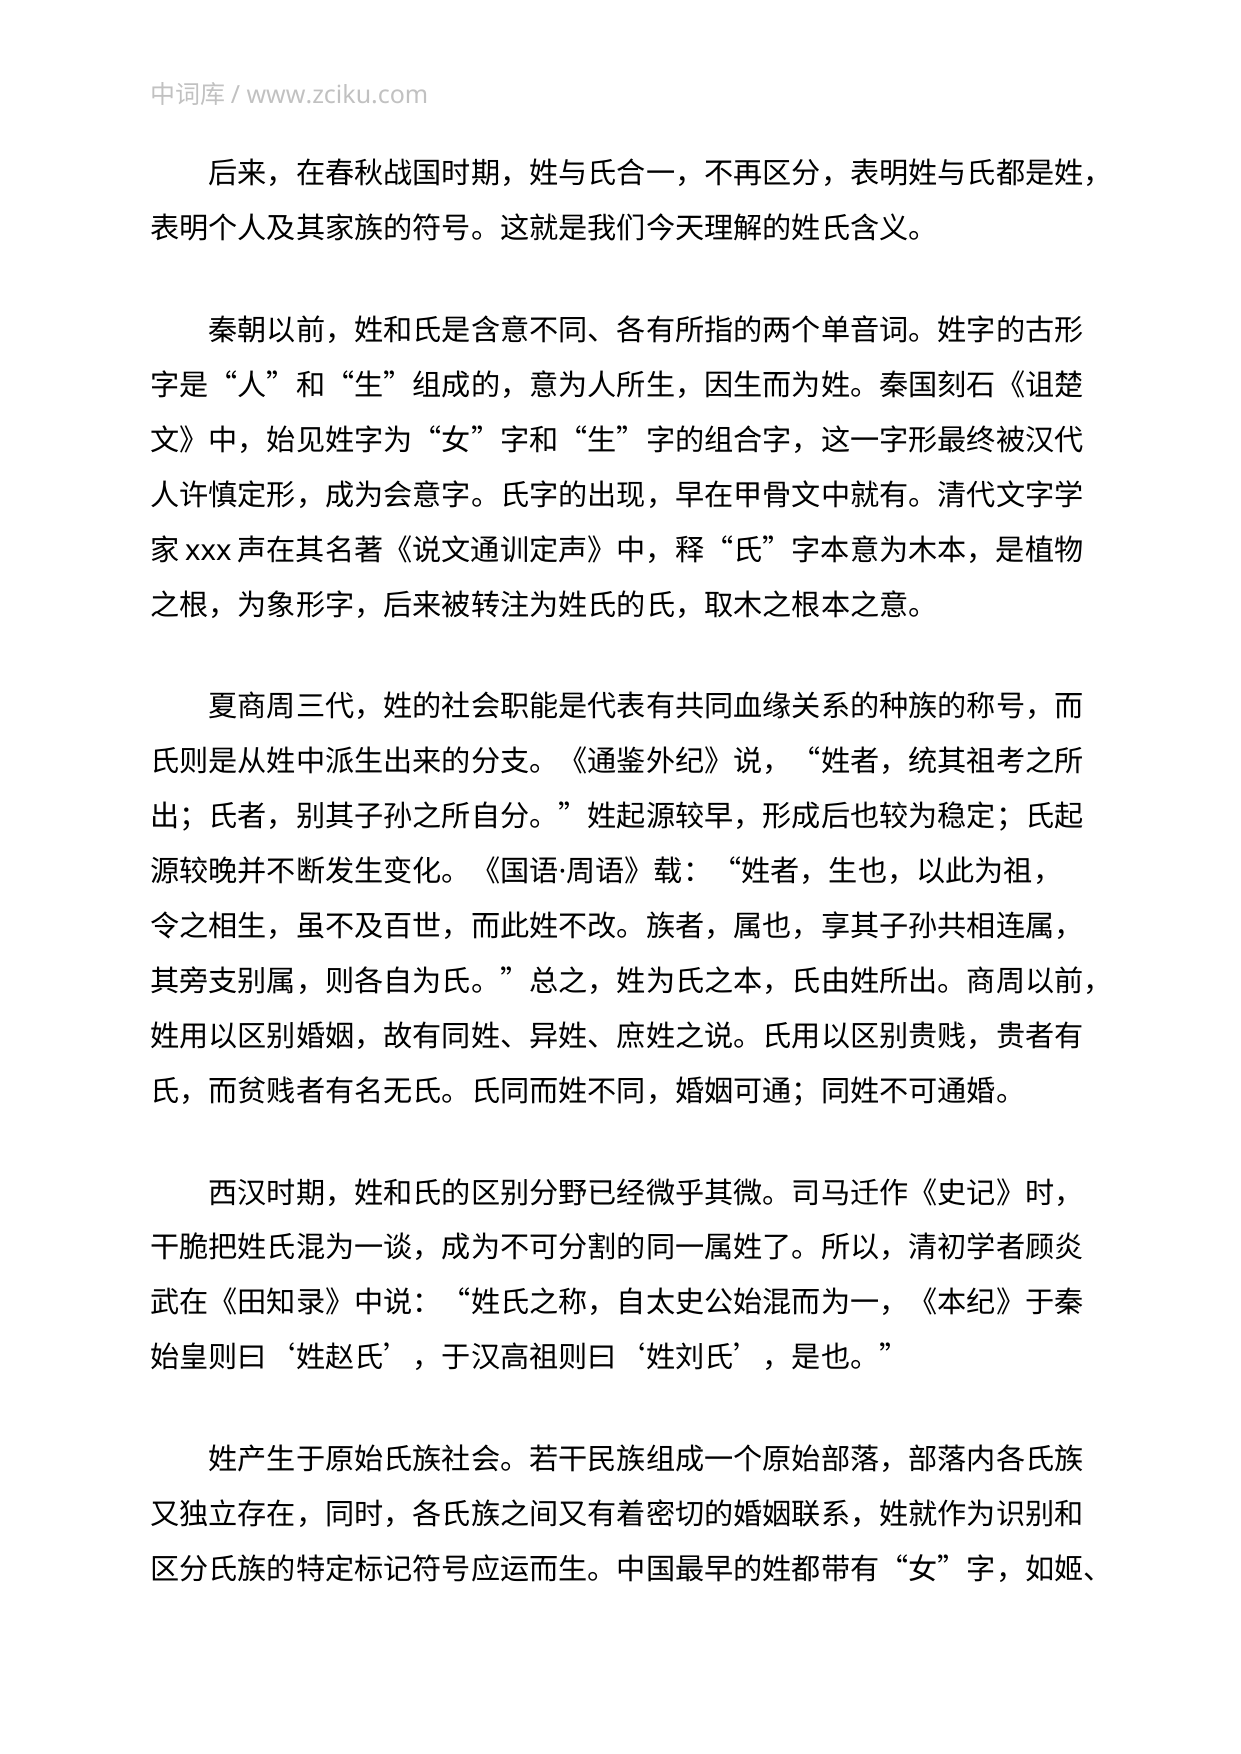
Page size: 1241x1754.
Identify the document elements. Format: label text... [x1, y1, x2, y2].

text 秦朝以前，姓和氏是含意不同、各有所指的两个单音词。姓字的古形字是“人”和“生”组成的，意为人所生，因生而为姓。秦国刻石《诅楚文》中，始见姓字为“女”字和“生”字的组合字，这一字形最终被汉代人许慎定形，成为会意字。氏字的出现，早在甲骨文中就有。清代文字学家xxx声在其名著《说文通训定声》中，释“氏”字本意为木本，是植物之根，为象形字，后来被转注为姓氏的氏，取木之根本之意。 [150, 307, 1090, 623]
text 后来，在春秋战国时期，姓与氏合一，不再区分，表明姓与氏都是姓，表明个人及其家族的符号。这就是我们今天理解的姓氏含义。 [150, 150, 1090, 247]
text 夏商周三代，姓的社会职能是代表有共同血缘关系的种族的称号，而氏则是从姓中派生出来的分支。《通鉴外纪》说，“姓者，统其祖考之所出；氏者，别其子孙之所自分。”姓起源较早，形成后也较为稳定；氏起源较晚并不断发生变化。《国语·周语》载：“姓者，生也，以此为祖，令之相生，虽不及百世，而此姓不改。族者，属也，享其子孙共相连属，其旁支别属，则各自为氏。”总之，姓为氏之本，氏由姓所出。商周以前，姓用以区别婚姻，故有同姓、异姓、庶姓之说。氏用以区别贵贱，贵者有氏，而贫贱者有名无氏。氏同而姓不同，婚姻可通；同姓不可通婚。 [150, 683, 1090, 1110]
text 西汉时期，姓和氏的区别分野已经微乎其微。司马迁作《史记》时，干脆把姓氏混为一谈，成为不可分割的同一属姓了。所以，清初学者顾炎武在《田知录》中说：“姓氏之称，自太史公始混而为一，《本纪》于秦始皇则曰‘姓赵氏’，于汉高祖则曰‘姓刘氏’，是也。” [150, 1169, 1090, 1376]
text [150, 1436, 1090, 1588]
